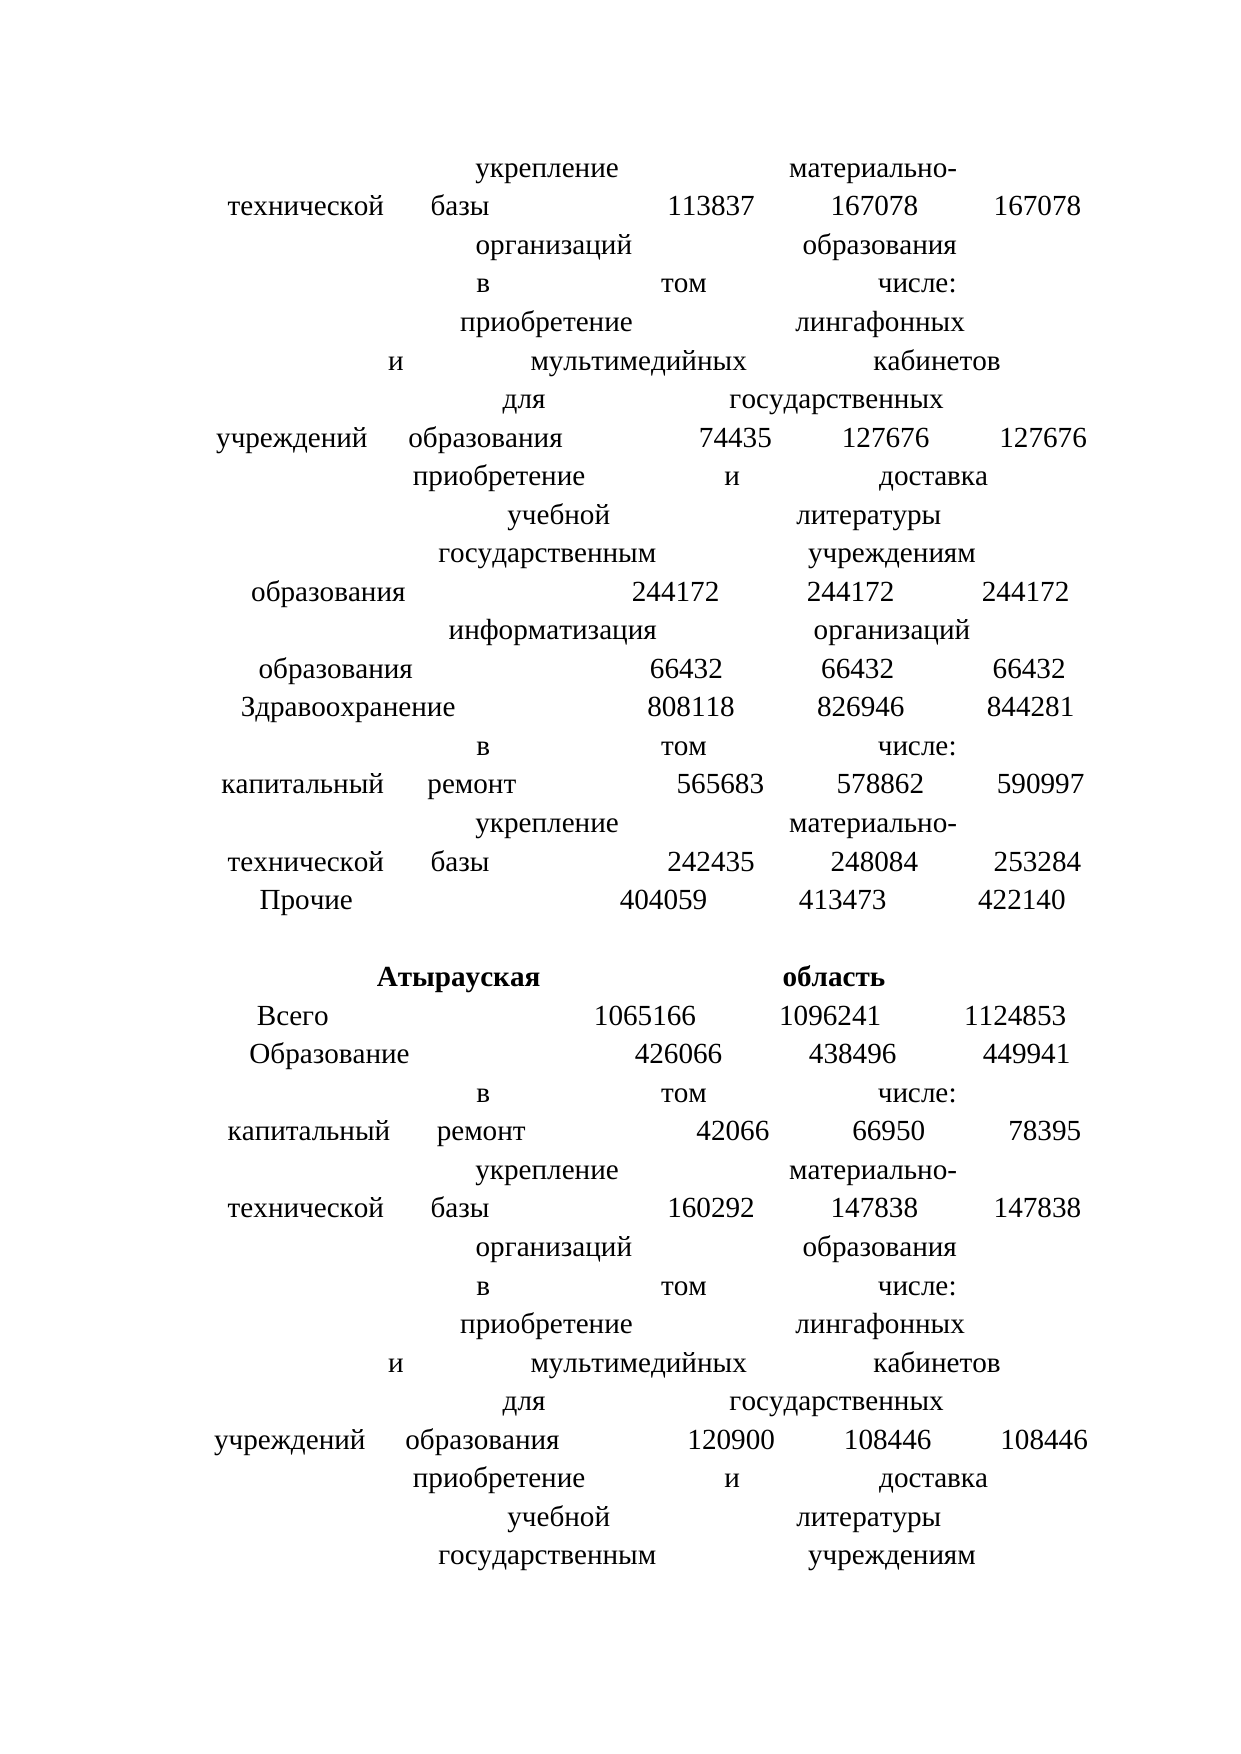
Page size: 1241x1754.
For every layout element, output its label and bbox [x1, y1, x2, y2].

text [112, 150, 1128, 1571]
